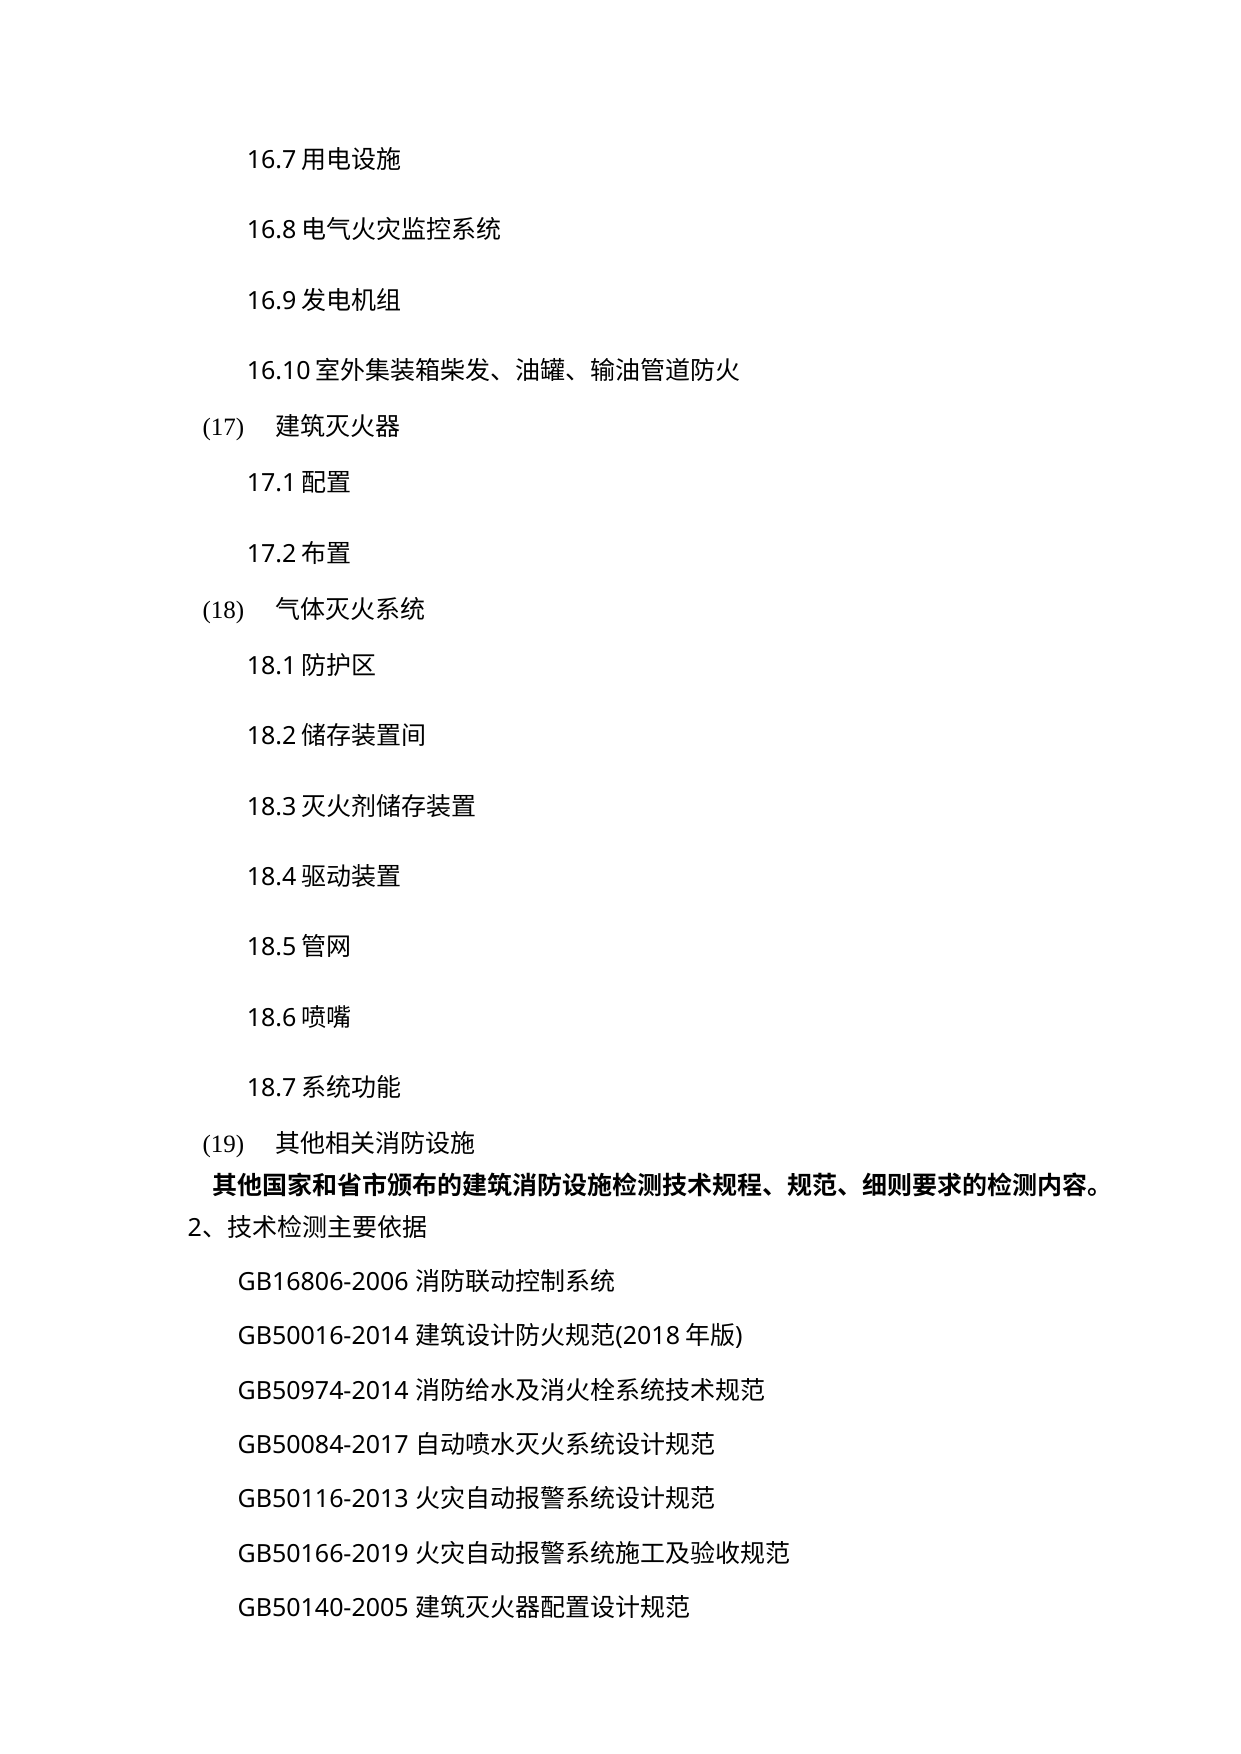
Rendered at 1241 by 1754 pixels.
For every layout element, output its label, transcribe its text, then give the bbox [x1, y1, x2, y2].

text GB50016-2014 建筑设计防火规范(2018年版) [187, 1316, 1107, 1352]
text 16.9发电机组 [232, 266, 1107, 331]
text 18.2储存装置间 [232, 701, 1107, 766]
text GB50084-2017 自动喷水灭火系统设计规范 [187, 1424, 1107, 1461]
text GB16806-2006 消防联动控制系统 [187, 1261, 1107, 1298]
text GB50116-2013 火灾自动报警系统设计规范 [187, 1479, 1107, 1515]
text 18.7系统功能 [232, 1053, 1107, 1118]
text 其他国家和省市颁布的建筑消防设施检测技术规程、规范、细则要求的检测内容。 [187, 1165, 1107, 1202]
list 气体灭火系统 [187, 589, 1107, 625]
text 17.2布置 [232, 519, 1107, 584]
text 18.6喷嘴 [232, 983, 1107, 1048]
text 18.5管网 [232, 912, 1107, 977]
list 其他相关消防设施 [187, 1124, 1107, 1160]
text 17.1配置 [232, 448, 1107, 513]
text 16.7用电设施 [232, 125, 1107, 190]
text 16.10室外集装箱柴发、油罐、输油管道防火 [232, 336, 1107, 401]
text 18.3灭火剂储存装置 [232, 772, 1107, 837]
text 16.8电气火灾监控系统 [232, 195, 1107, 260]
text 2、技术检测主要依据 [187, 1207, 1107, 1243]
text GB50140-2005 建筑灭火器配置设计规范 [187, 1588, 1107, 1624]
text 18.1防护区 [232, 631, 1107, 696]
text 18.4驱动装置 [232, 842, 1107, 907]
text GB50166-2019 火灾自动报警系统施工及验收规范 [187, 1533, 1107, 1569]
text GB50974-2014 消防给水及消火栓系统技术规范 [187, 1370, 1107, 1406]
list 建筑灭火器 [187, 407, 1107, 443]
